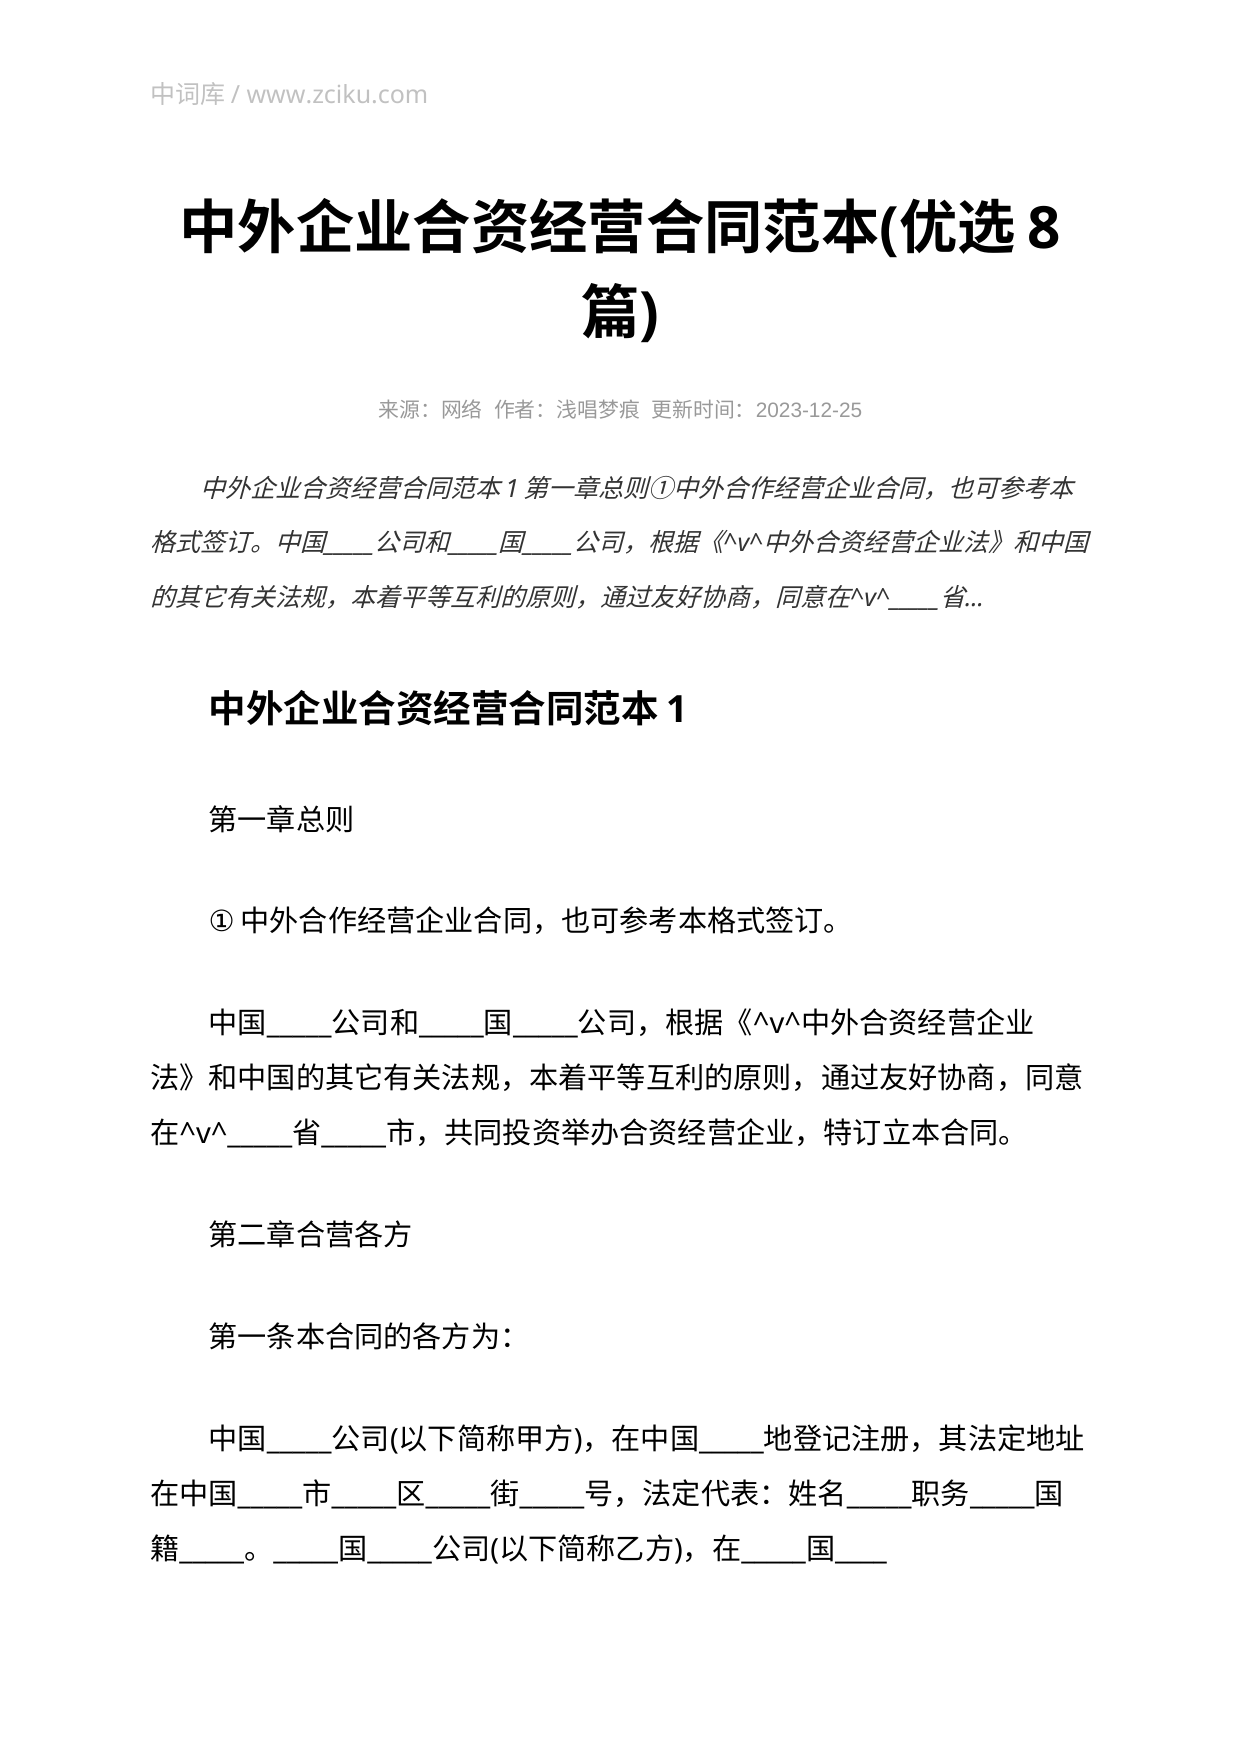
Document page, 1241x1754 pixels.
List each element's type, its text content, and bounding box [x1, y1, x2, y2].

text 第一章总则 [150, 796, 1090, 838]
text 第一条本合同的各方为： [150, 1313, 1090, 1356]
text 中国_____公司(以下简称甲方)，在中国_____地登记注册，其法定地址在中国_____市_____区_____街_____号，法定代表：姓名_____职务_____国籍_____。_____国_____公司(以下简称乙方)，在_____国____ [150, 1415, 1090, 1568]
text 中外企业合资经营合同范本1第一章总则①中外合作经营企业合同，也可参考本格式签订。中国_____公司和_____国_____公司，根据《^v^中外合资经营企业法》和中国的其它有关法规，本着平等互利的原则，通过友好协商，同意在^v^_____省... [150, 468, 1090, 613]
text 中国_____公司和_____国_____公司，根据《^v^中外合资经营企业法》和中国的其它有关法规，本着平等互利的原则，通过友好协商，同意在^v^_____省_____市，共同投资举办合资经营企业，特订立本合同。 [150, 1000, 1090, 1152]
text 来源：网络 作者：浅唱梦痕 更新时间：2023-12-25 [150, 398, 1090, 422]
text 中外企业合资经营合同范本1 [150, 678, 1090, 733]
text 第二章合营各方 [150, 1212, 1090, 1254]
text ①中外合作经营企业合同，也可参考本格式签订。 [150, 898, 1090, 940]
subtitle 中外企业合资经营合同范本(优选8篇) [150, 181, 1090, 351]
